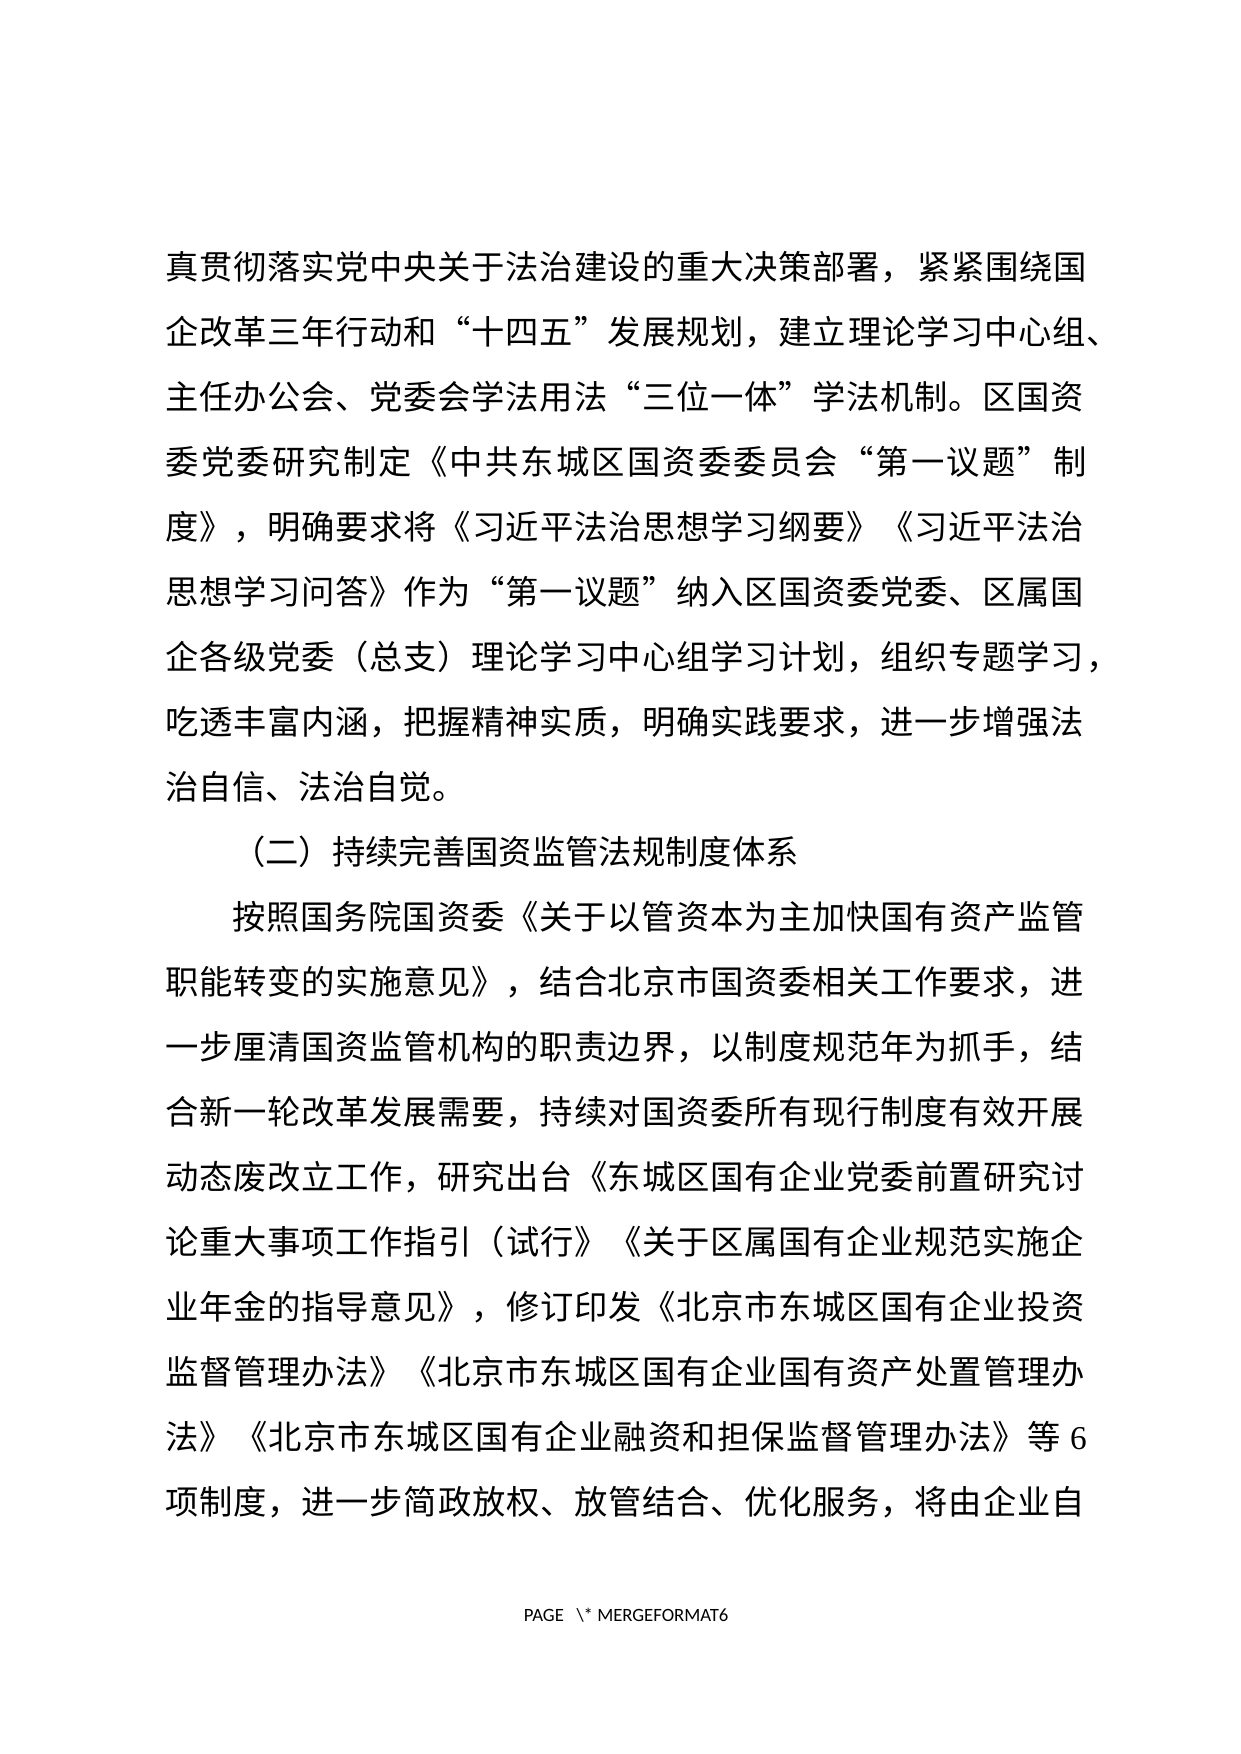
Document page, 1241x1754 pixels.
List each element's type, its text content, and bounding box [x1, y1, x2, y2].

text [165, 233, 1087, 818]
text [165, 883, 1087, 1533]
list 持续完善国资监管法规制度体系 [165, 818, 1087, 883]
